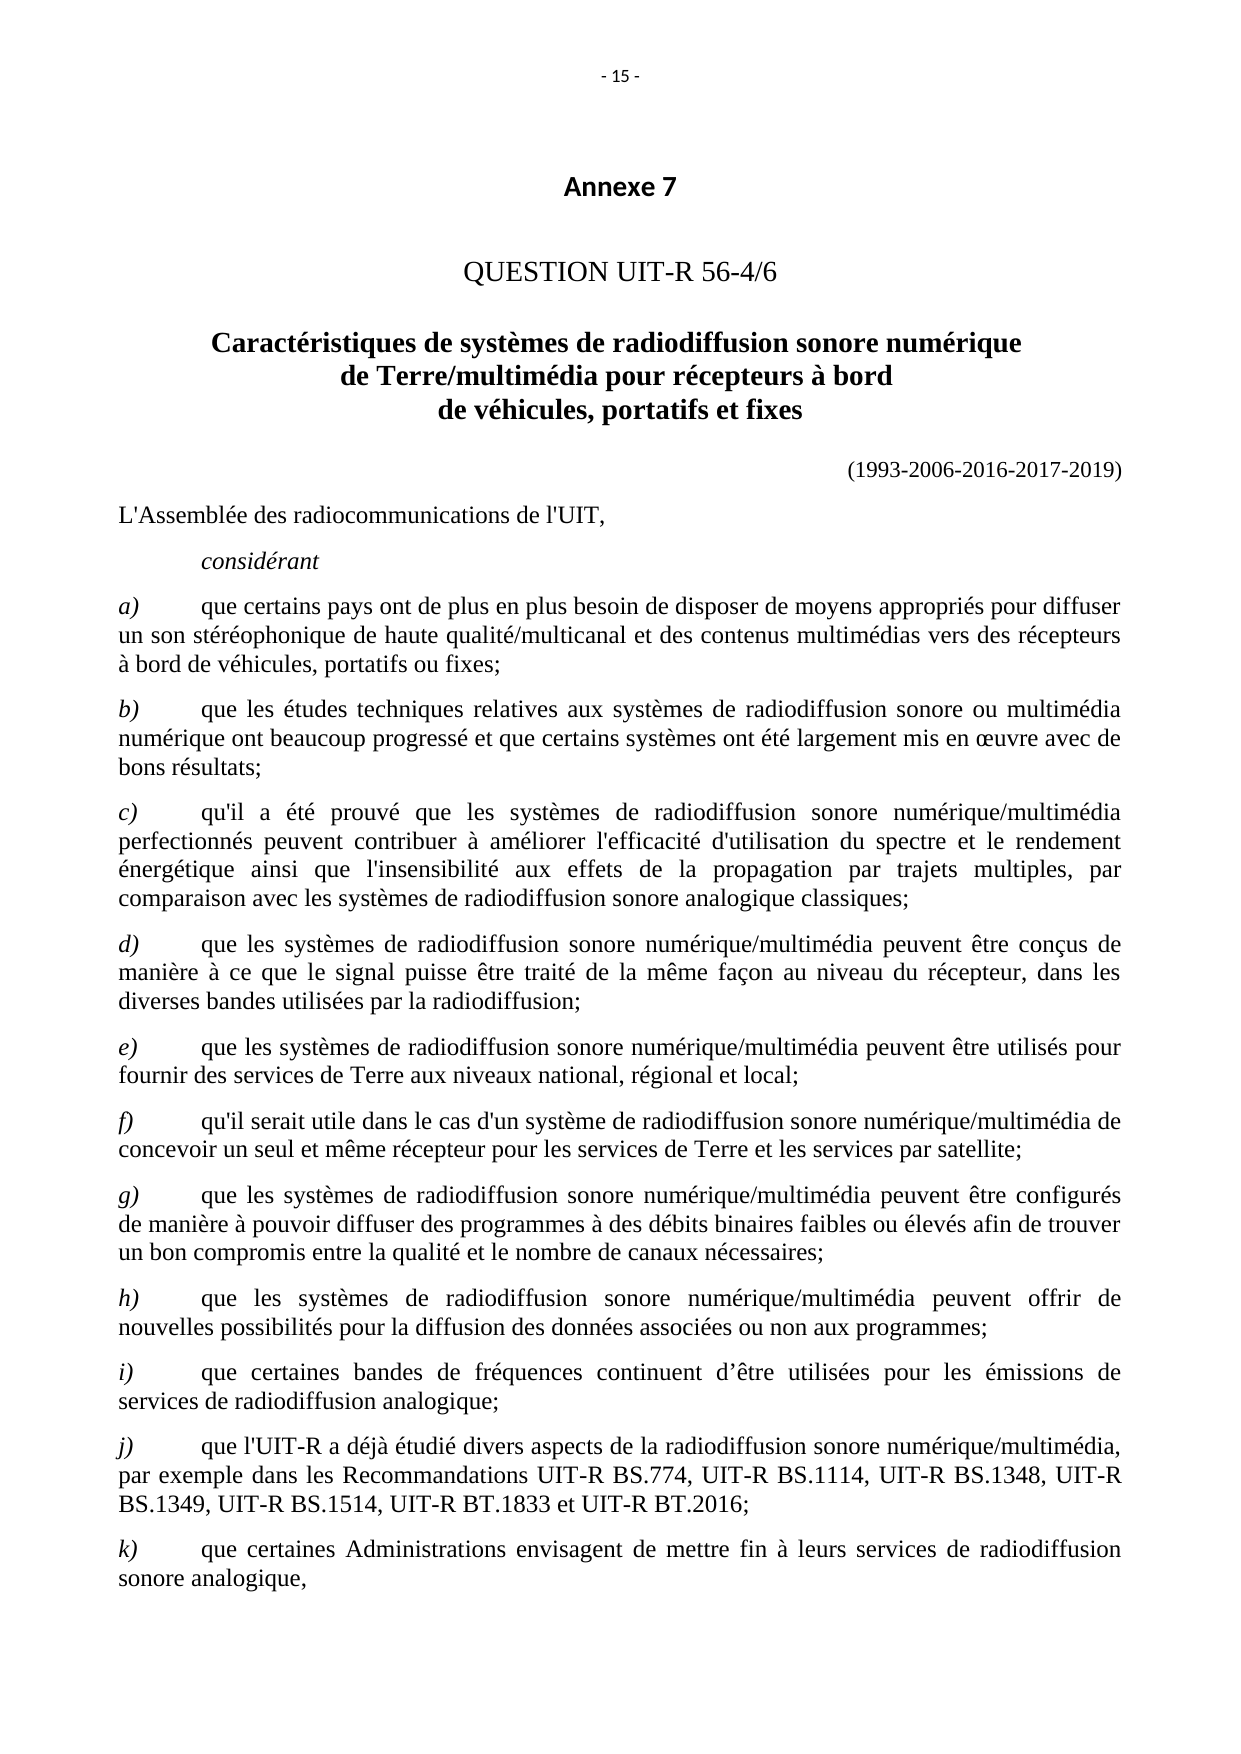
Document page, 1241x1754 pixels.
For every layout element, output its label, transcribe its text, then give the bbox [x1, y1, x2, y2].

text e) que les systèmes de radiodiffusion sonore numérique/multimédia peuvent être utilisés pour fournir des services de Terre aux niveaux national, régional et local; [118, 1032, 1122, 1089]
text L'Assemblée des radiocommunications de l'UIT, [118, 500, 1122, 529]
text j) que l'UIT-R a déjà étudié divers aspects de la radiodiffusion sonore numérique/multimédia, par exemple dans les Recommandations UIT-R BS.774, UIT-R BS.1114, UIT-R BS.1348, UIT-R BS.1349, UIT-R BS.1514, UIT-R BT.1833 et UIT-R BT.2016; [118, 1431, 1122, 1517]
text h) que les systèmes de radiodiffusion sonore numérique/multimédia peuvent offrir de nouvelles possibilités pour la diffusion des données associées ou non aux programmes; [118, 1283, 1122, 1340]
text i) que certaines bandes de fréquences continuent d’être utilisées pour les émissions de services de radiodiffusion analogique; [118, 1357, 1122, 1414]
text question UIT-R 56-4/6 [118, 254, 1122, 287]
text considérant [201, 546, 1122, 574]
text f) qu'il serait utile dans le cas d'un système de radiodiffusion sonore numérique/multimédia de concevoir un seul et même récepteur pour les services de Terre et les services par satellite; [118, 1106, 1122, 1163]
text d) que les systèmes de radiodiffusion sonore numérique/multimédia peuvent être conçus de manière à ce que le signal puisse être traité de la même façon au niveau du récepteur, dans les diverses bandes utilisées par la radiodiffusion; [118, 929, 1122, 1015]
text k) que certaines Administrations envisagent de mettre fin à leurs services de radiodiffusion sonore analogique, [118, 1534, 1122, 1592]
text c) qu'il a été prouvé que les systèmes de radiodiffusion sonore numérique/multimédia perfectionnés peuvent contribuer à améliorer l'efficacité d'utilisation du spectre et le rendement énergétique ainsi que l'insensibilité aux effets de la propagation par trajets multiples, par comparaison avec les systèmes de radiodiffusion sonore analogique classiques; [118, 797, 1122, 912]
title Annexe 7 [118, 168, 1122, 204]
text a) que certains pays ont de plus en plus besoin de disposer de moyens appropriés pour diffuser un son stéréophonique de haute qualité/multicanal et des contenus multimédias vers des récepteurs à bord de véhicules, portatifs ou fixes; [118, 591, 1122, 677]
title Caractéristiques de systèmes de radiodiffusion sonore numérique de Terre/multimédia pour récepteurs à bord de véhicules, portatifs et fixes [118, 325, 1122, 425]
text b) que les études techniques relatives aux systèmes de radiodiffusion sonore ou multimédia numérique ont beaucoup progressé et que certains systèmes ont été largement mis en œuvre avec de bons résultats; [118, 694, 1122, 780]
text (1993-2006-2016-2017-2019) [118, 454, 1122, 484]
text g) que les systèmes de radiodiffusion sonore numérique/multimédia peuvent être configurés de manière à pouvoir diffuser des programmes à des débits binaires faibles ou élevés afin de trouver un bon compromis entre la qualité et le nombre de canaux nécessaires; [118, 1180, 1122, 1266]
